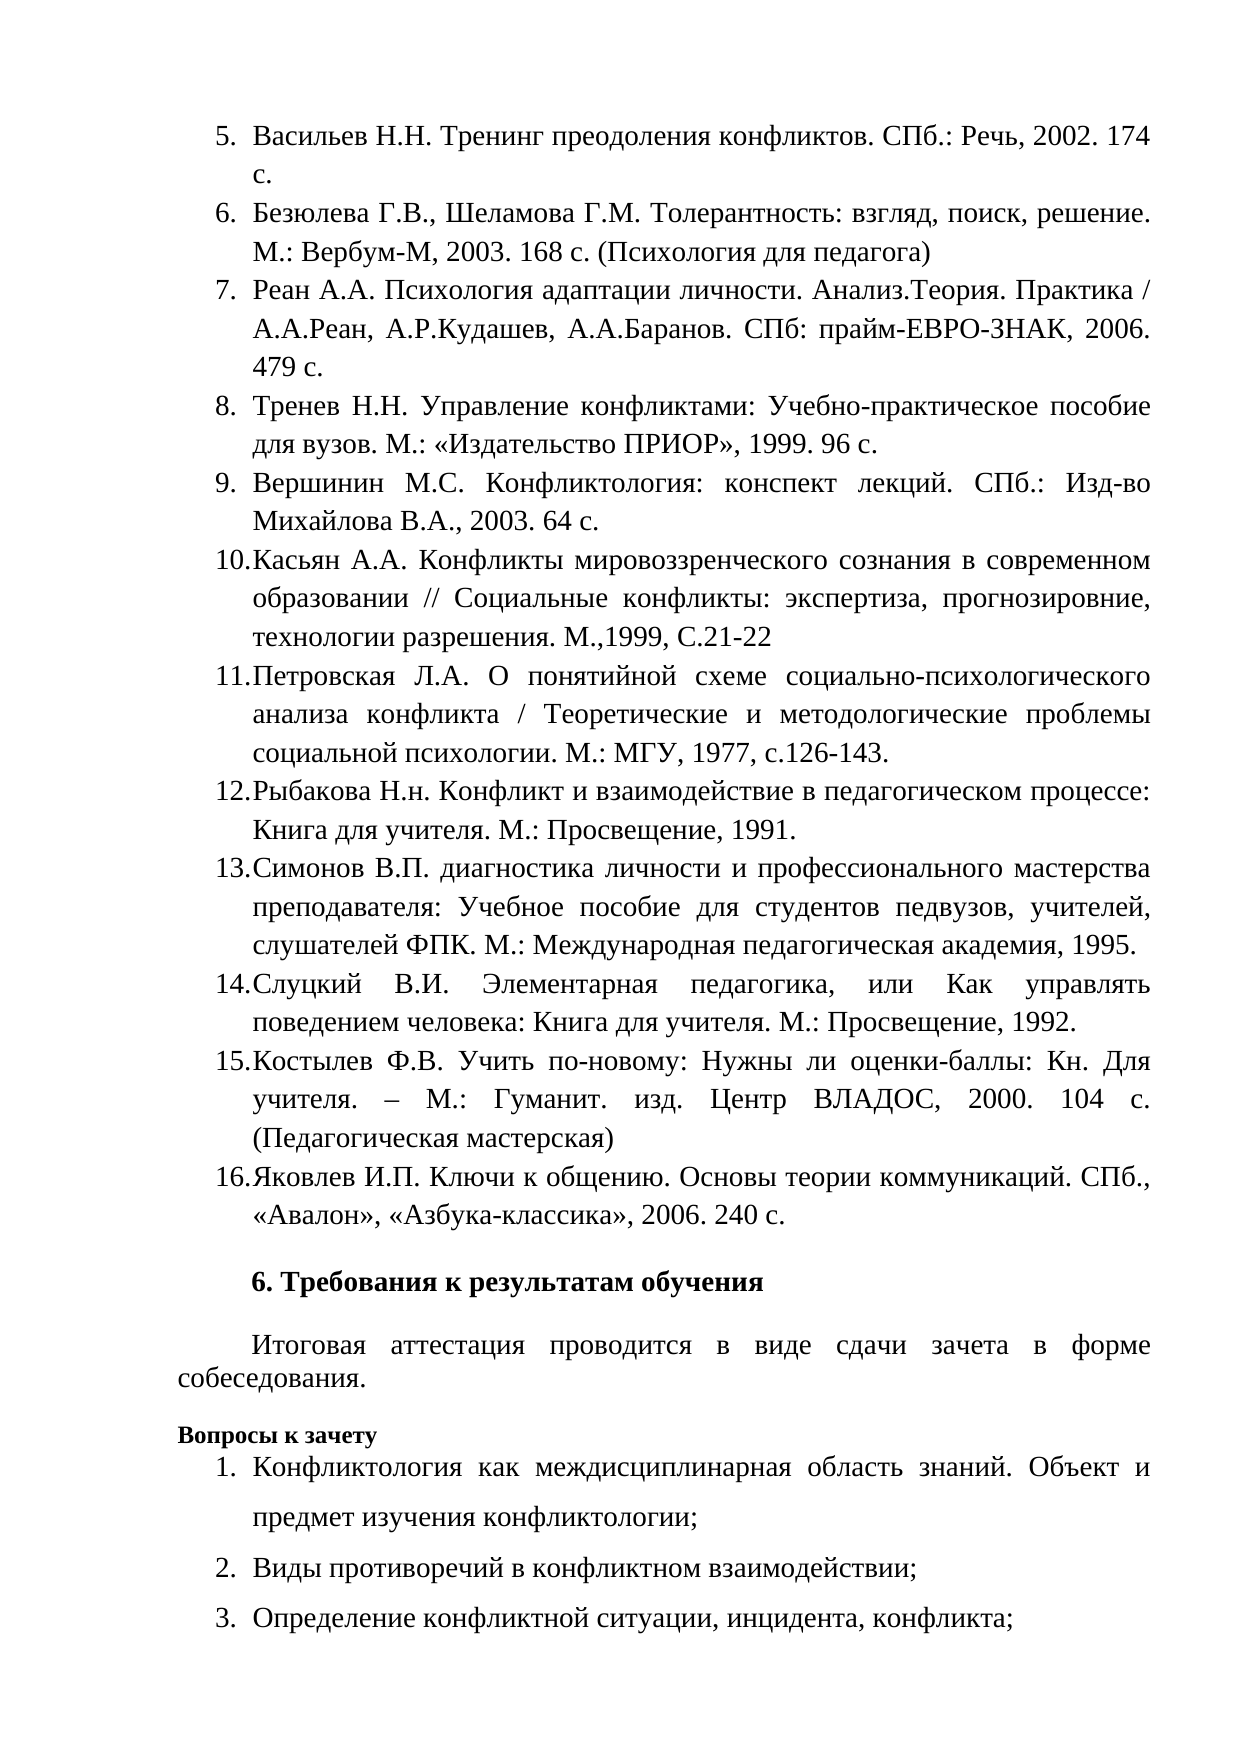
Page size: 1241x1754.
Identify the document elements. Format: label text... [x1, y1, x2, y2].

list Яковлев И.П. Ключи к общению. Основы теории коммуникаций. СПб., «Авалон», «Азбука-классика», 2006. 240 с. [215, 1159, 1152, 1231]
list Виды противоречий в конфликтном взаимодействии; [215, 1550, 1152, 1583]
list Конфликтология как междисциплинарная область знаний. Объект и предмет изучения конфликтологии; [215, 1449, 1152, 1533]
list Безюлева Г.В., Шеламова Г.М. Толерантность: взгляд, поиск, решение. М.: Вербум-М, 2003. 168 с. (Психология для педагога) [215, 195, 1152, 267]
list Касьян А.А. Конфликты мировоззренческого сознания в современном образовании // Социальные конфликты: экспертиза, прогнозировние, технологии разрешения. М.,1999, С.21-22 [215, 542, 1152, 653]
list Реан А.А. Психология адаптации личности. Анализ.Теория. Практика / А.А.Реан, А.Р.Кудашев, А.А.Баранов. СПб: прайм-ЕВРО-ЗНАК, 2006. 479 с. [215, 272, 1152, 383]
text Итоговая аттестация проводится в виде сдачи зачета в форме собеседования. [177, 1327, 1152, 1394]
list Определение конфликтной ситуации, инцидента, конфликта; [215, 1600, 1152, 1633]
list Симонов В.П. диагностика личности и профессионального мастерства преподавателя: Учебное пособие для студентов педвузов, учителей, слушателей ФПК. М.: Международная педагогическая академия, 1995. [215, 850, 1152, 961]
list Васильев Н.Н. Тренинг преодоления конфликтов. СПб.: Речь, 2002. 174 с. [215, 118, 1152, 190]
list Костылев Ф.В. Учить по-новому: Нужны ли оценки-баллы: Кн. Для учителя. – М.: Гуманит. изд. Центр ВЛАДОС, 2000. 104 с. (Педагогическая мастерская) [215, 1043, 1152, 1154]
list Вершинин М.С. Конфликтология: конспект лекций. СПб.: Изд-во Михайлова В.А., 2003. 64 с. [215, 465, 1152, 537]
list Тренев Н.Н. Управление конфликтами: Учебно-практическое пособие для вузов. М.: «Издательство ПРИОР», 1999. 96 с. [215, 388, 1152, 460]
text Вопросы к зачету [177, 1420, 1152, 1449]
list Рыбакова Н.н. Конфликт и взаимодействие в педагогическом процессе: Книга для учителя. М.: Просвещение, 1991. [215, 773, 1152, 845]
text 6. Требования к результатам обучения [177, 1264, 1152, 1298]
list Петровская Л.А. О понятийной схеме социально-психологического анализа конфликта / Теоретические и методологические проблемы социальной психологии. М.: МГУ, 1977, с.126-143. [215, 658, 1152, 768]
list Слуцкий В.И. Элементарная педагогика, или Как управлять поведением человека: Книга для учителя. М.: Просвещение, 1992. [215, 966, 1152, 1038]
